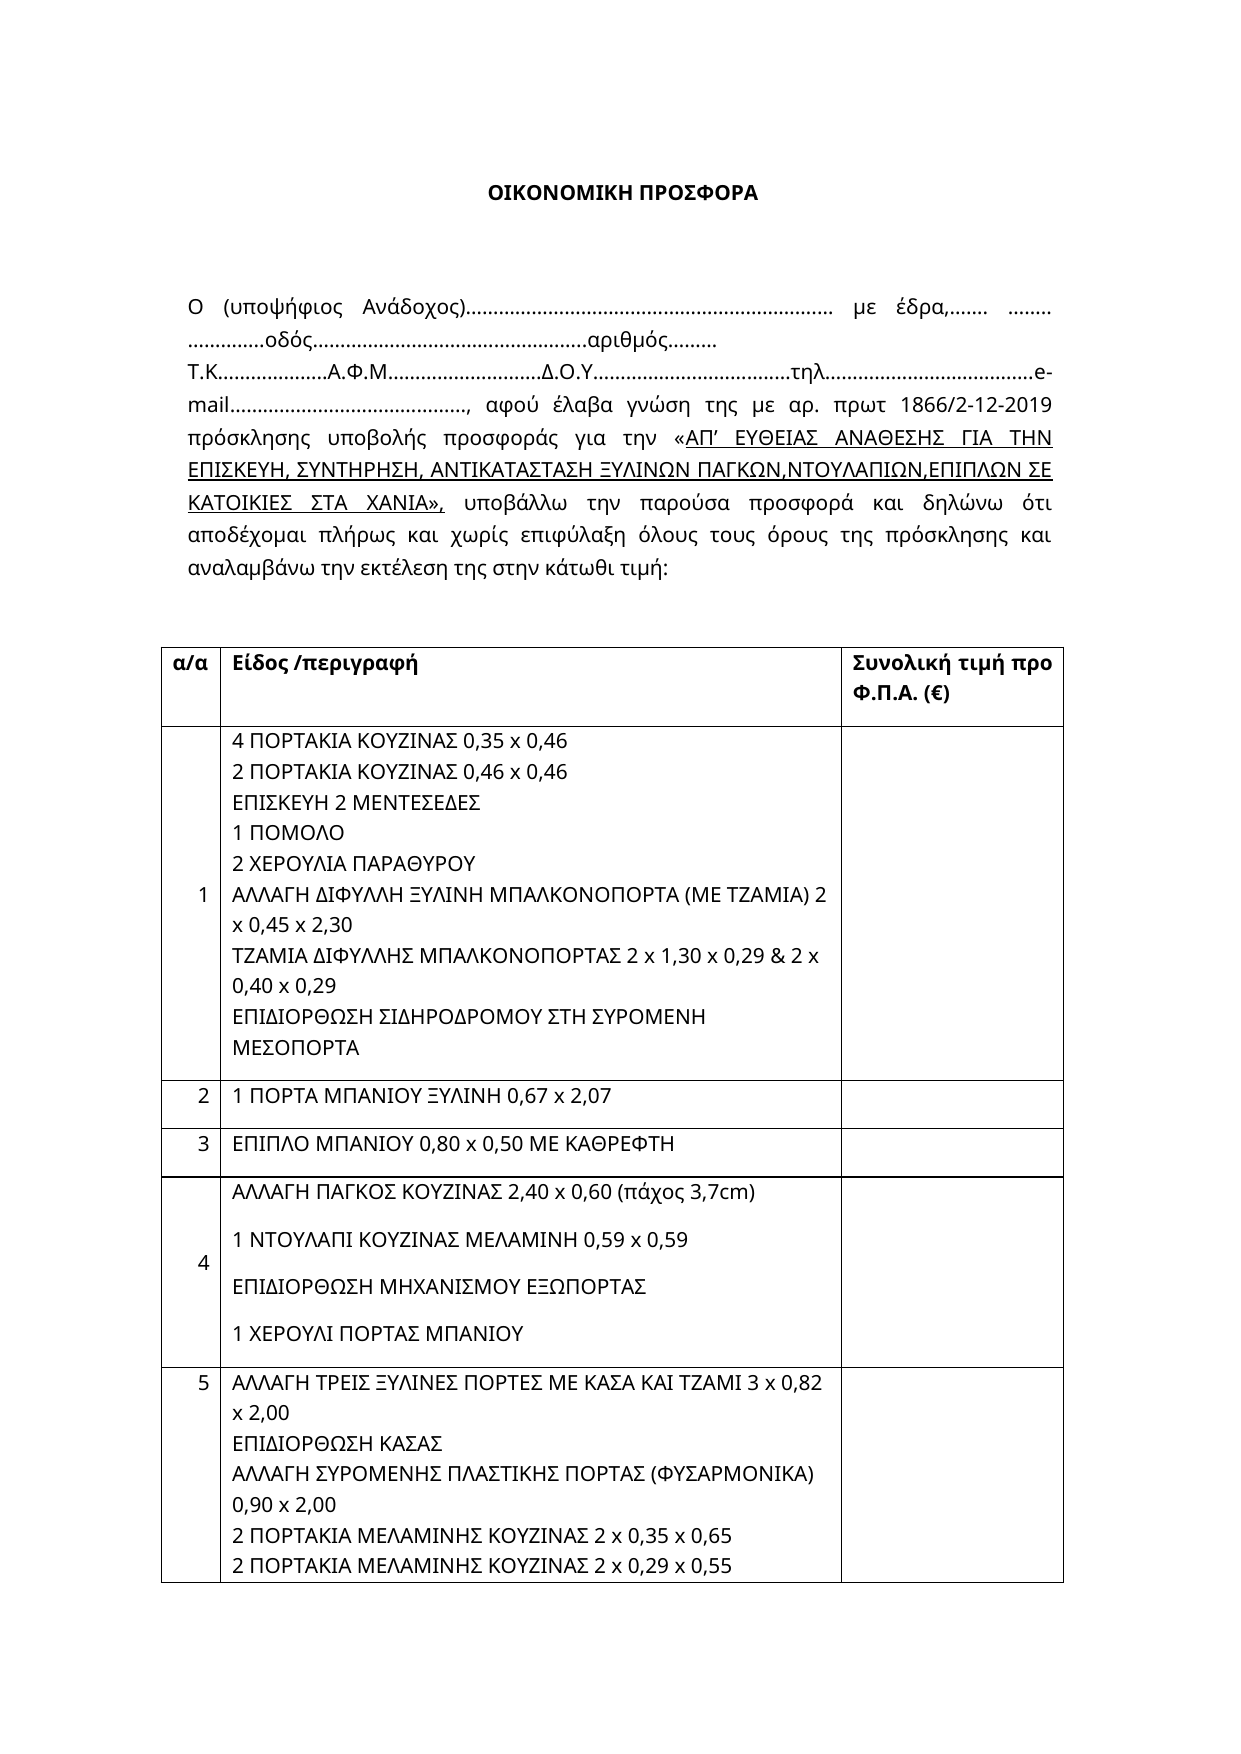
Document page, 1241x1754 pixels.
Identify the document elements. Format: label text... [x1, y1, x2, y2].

table_cell [842, 1081, 1063, 1128]
table_header α/α [162, 648, 220, 726]
table_cell ΑΛΛΑΓΗ ΠΑΓΚΟΣ ΚΟΥΖΙΝΑΣ 2,40 x 0,60 (πάχος 3,7cm) 1 ΝΤΟΥΛΑΠΙ ΚΟΥΖΙΝΑΣ ΜΕΛΑΜΙΝΗ 0,59 x 0,59 ΕΠΙΔΙΟΡΘΩΣΗ ΜΗΧΑΝΙΣΜΟΥ ΕΞΩΠΟΡΤΑΣ 1 ΧΕΡΟΥΛΙ ΠΟΡΤΑΣ ΜΠΑΝΙΟΥ [221, 1178, 841, 1367]
table_header Συνολική τιμή προ Φ.Π.Α. (€) [842, 648, 1063, 726]
text Ο (υποψήφιος Ανάδοχος)……………………………………………………….… με έδρα,……. ……..…………..οδός…………………………………………..αριθμός………Τ.Κ………………..Α.Φ.Μ……………………….Δ.Ο.Υ……………….…………..…τηλ………………………….…….e-mail…………….……………………..., αφού έλαβα γνώση της με αρ. πρωτ 1866/2-12-2019 πρόσκλησης υποβολής προσφοράς για την «ΑΠ’ ΕΥΘΕΙΑΣ ΑΝΑΘΕΣΗΣ ΓΙΑ ΤΗΝ ΕΠΙΣΚΕΥΗ, ΣΥΝΤΗΡΗΣΗ, ΑΝΤΙΚΑΤΑΣΤΑΣΗ ΞΥΛΙΝΩΝ ΠΑΓΚΩΝ,ΝΤΟΥΛΑΠΙΩΝ,ΕΠΙΠΛΩΝ ΣΕ ΚΑΤΟΙΚΙΕΣ ΣΤΑ ΧΑΝΙΑ», υποβάλλω την παρούσα προσφορά και δηλώνω ότι αποδέχομαι πλήρως και χωρίς επιφύλαξη όλους τους όρους της πρόσκλησης και αναλαμβάνω την εκτέλεση της στην κάτωθι τιμή: [187, 480, 1053, 581]
table_cell 3 [162, 1129, 220, 1176]
table_cell 2 [162, 1081, 220, 1128]
table_cell 5 [162, 1368, 220, 1582]
table_cell [842, 1129, 1063, 1176]
table_cell [842, 1178, 1063, 1367]
table_cell 4 ΠΟΡΤΑΚΙΑ ΚΟΥΖΙΝΑΣ 0,35 x 0,46 2 ΠΟΡΤΑΚΙΑ ΚΟΥΖΙΝΑΣ 0,46 x 0,46 ΕΠΙΣΚΕΥΗ 2 ΜΕΝΤΕΣΕΔΕΣ 1 ΠΟΜΟΛΟ 2 ΧΕΡΟΥΛΙΑ ΠΑΡΑΘΥΡΟΥ ΑΛΛΑΓΗ ΔΙΦΥΛΛΗ ΞΥΛΙΝΗ ΜΠΑΛΚΟΝΟΠΟΡΤΑ (ΜΕ ΤΖΑΜΙΑ) 2 x 0,45 x 2,30 ΤΖΑΜΙΑ ΔΙΦΥΛΛΗΣ ΜΠΑΛΚΟΝΟΠΟΡΤΑΣ 2 x 1,30 x 0,29 & 2 x 0,40 x 0,29 ΕΠΙΔΙΟΡΘΩΣΗ ΣΙΔΗΡΟΔΡΟΜΟΥ ΣΤΗ ΣΥΡΟΜΕΝΗ ΜΕΣΟΠΟΡΤΑ [221, 727, 841, 1080]
table_cell 1 ΠΟΡΤΑ ΜΠΑΝΙΟΥ ΞΥΛΙΝΗ 0,67 x 2,07 [221, 1081, 841, 1128]
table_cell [221, 1368, 841, 1582]
text Ο (υποψήφιος Ανάδοχος)……………………………………………………….… με έδρα,……. ……..…………..οδός…………………………………………..αριθμός………Τ.Κ………………..Α.Φ.Μ……………………….Δ.Ο.Υ……………….…………..…τηλ………………………….…….e-mail…………….……………………..., αφού έλαβα γνώση της με αρ. πρωτ 1866/2-12-2019 πρόσκλησης υποβολής προσφοράς για την «ΑΠ’ ΕΥΘΕΙΑΣ ΑΝΑΘΕΣΗΣ ΓΙΑ ΤΗΝ ΕΠΙΣΚΕΥΗ, ΣΥΝΤΗΡΗΣΗ, ΑΝΤΙΚΑΤΑΣΤΑΣΗ ΞΥΛΙΝΩΝ ΠΑΓΚΩΝ,ΝΤΟΥΛΑΠΙΩΝ,ΕΠΙΠΛΩΝ ΣΕ ΚΑΤΟΙΚΙΕΣ ΣΤΑ ΧΑΝΙΑ», υποβάλλω την παρούσα προσφορά και δηλώνω ότι αποδέχομαι πλήρως και χωρίς επιφύλαξη όλους τους όρους της πρόσκλησης και αναλαμβάνω την εκτέλεση της στην κάτωθι τιμή: [187, 292, 1053, 479]
table_cell 1 [162, 727, 220, 1080]
text ΟΙΚΟΝΟΜΙΚΗ ΠΡΟΣΦΟΡΑ [187, 178, 1053, 207]
table_cell ΕΠΙΠΛΟ ΜΠΑΝΙΟΥ 0,80 x 0,50 ΜΕ ΚΑΘΡΕΦΤΗ [221, 1129, 841, 1176]
table_header Είδος /περιγραφή [221, 648, 841, 726]
table_cell [842, 727, 1063, 1080]
table_cell [842, 1368, 1063, 1582]
table_cell 4 [162, 1178, 220, 1367]
